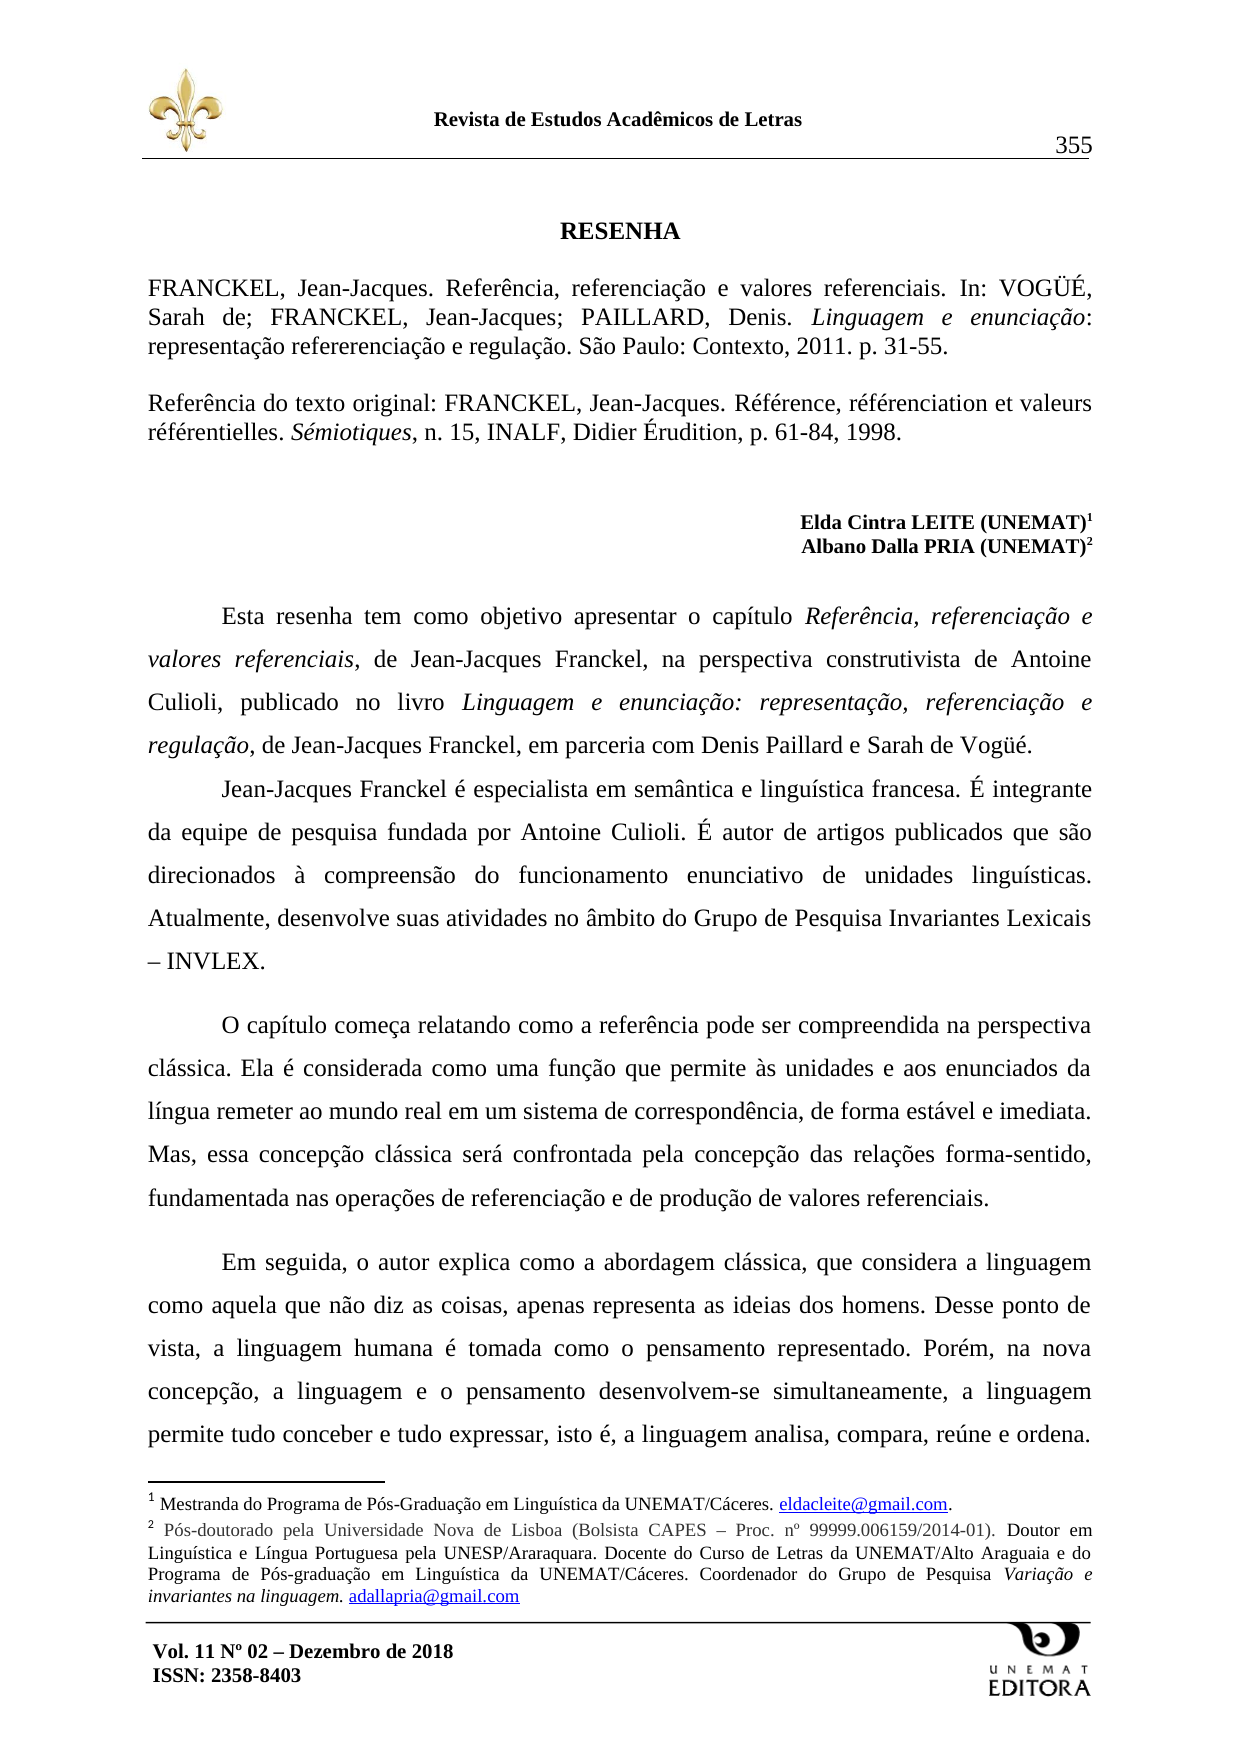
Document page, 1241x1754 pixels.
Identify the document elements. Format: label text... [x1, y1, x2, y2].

text Jean-Jacques Franckel é especialista em semântica e linguística francesa. É integrante da equipe de pesquisa fundada por Antoine Culioli. É autor de artigos publicados que são direcionados à compreensão do funcionamento enunciativo de unidades linguísticas. Atualmente, desenvolve suas atividades no âmbito do Grupo de Pesquisa Invariantes Lexicais – INVLEX. [148, 774, 1092, 975]
text Elda Cintra LEITE (UNEMAT) [148, 510, 1092, 534]
text Referência do texto original: FRANCKEL, Jean-Jacques. Référence, référenciation et valeurs référentielles. Sémiotiques, n. 15, INALF, Didier Érudition, p. 61-84, 1998. [148, 388, 1092, 446]
text O capítulo começa relatando como a referência pode ser compreendida na perspectiva clássica. Ela é considerada como uma função que permite às unidades e aos enunciados da língua remeter ao mundo real em um sistema de correspondência, de forma estável e imediata. Mas, essa concepção clássica será confrontada pela concepção das relações forma-sentido, fundamentada nas operações de referenciação e de produção de valores referenciais. [148, 1010, 1092, 1211]
text FRANCKEL, Jean-Jacques. Referência, referenciação e valores referenciais. In: VOGÜÉ, Sarah de; FRANCKEL, Jean-Jacques; PAILLARD, Denis. Linguagem e enunciação: representação refererenciação e regulação. São Paulo: Contexto, 2011. p. 31-55. [148, 273, 1092, 360]
text Albano Dalla PRIA (UNEMAT) [148, 534, 1092, 558]
picture [147, 53, 228, 152]
picture [987, 1621, 1094, 1699]
text Esta resenha tem como objetivo apresentar o capítulo Referência, referenciação e valores referenciais, de Jean-Jacques Franckel, na perspectiva construtivista de Antoine Culioli, publicado no livro Linguagem e enunciação: representação, referenciação e regulação, de Jean-Jacques Franckel, em parceria com Denis Paillard e Sarah de Vogüé. [148, 601, 1092, 759]
text RESENHA [148, 216, 1092, 245]
